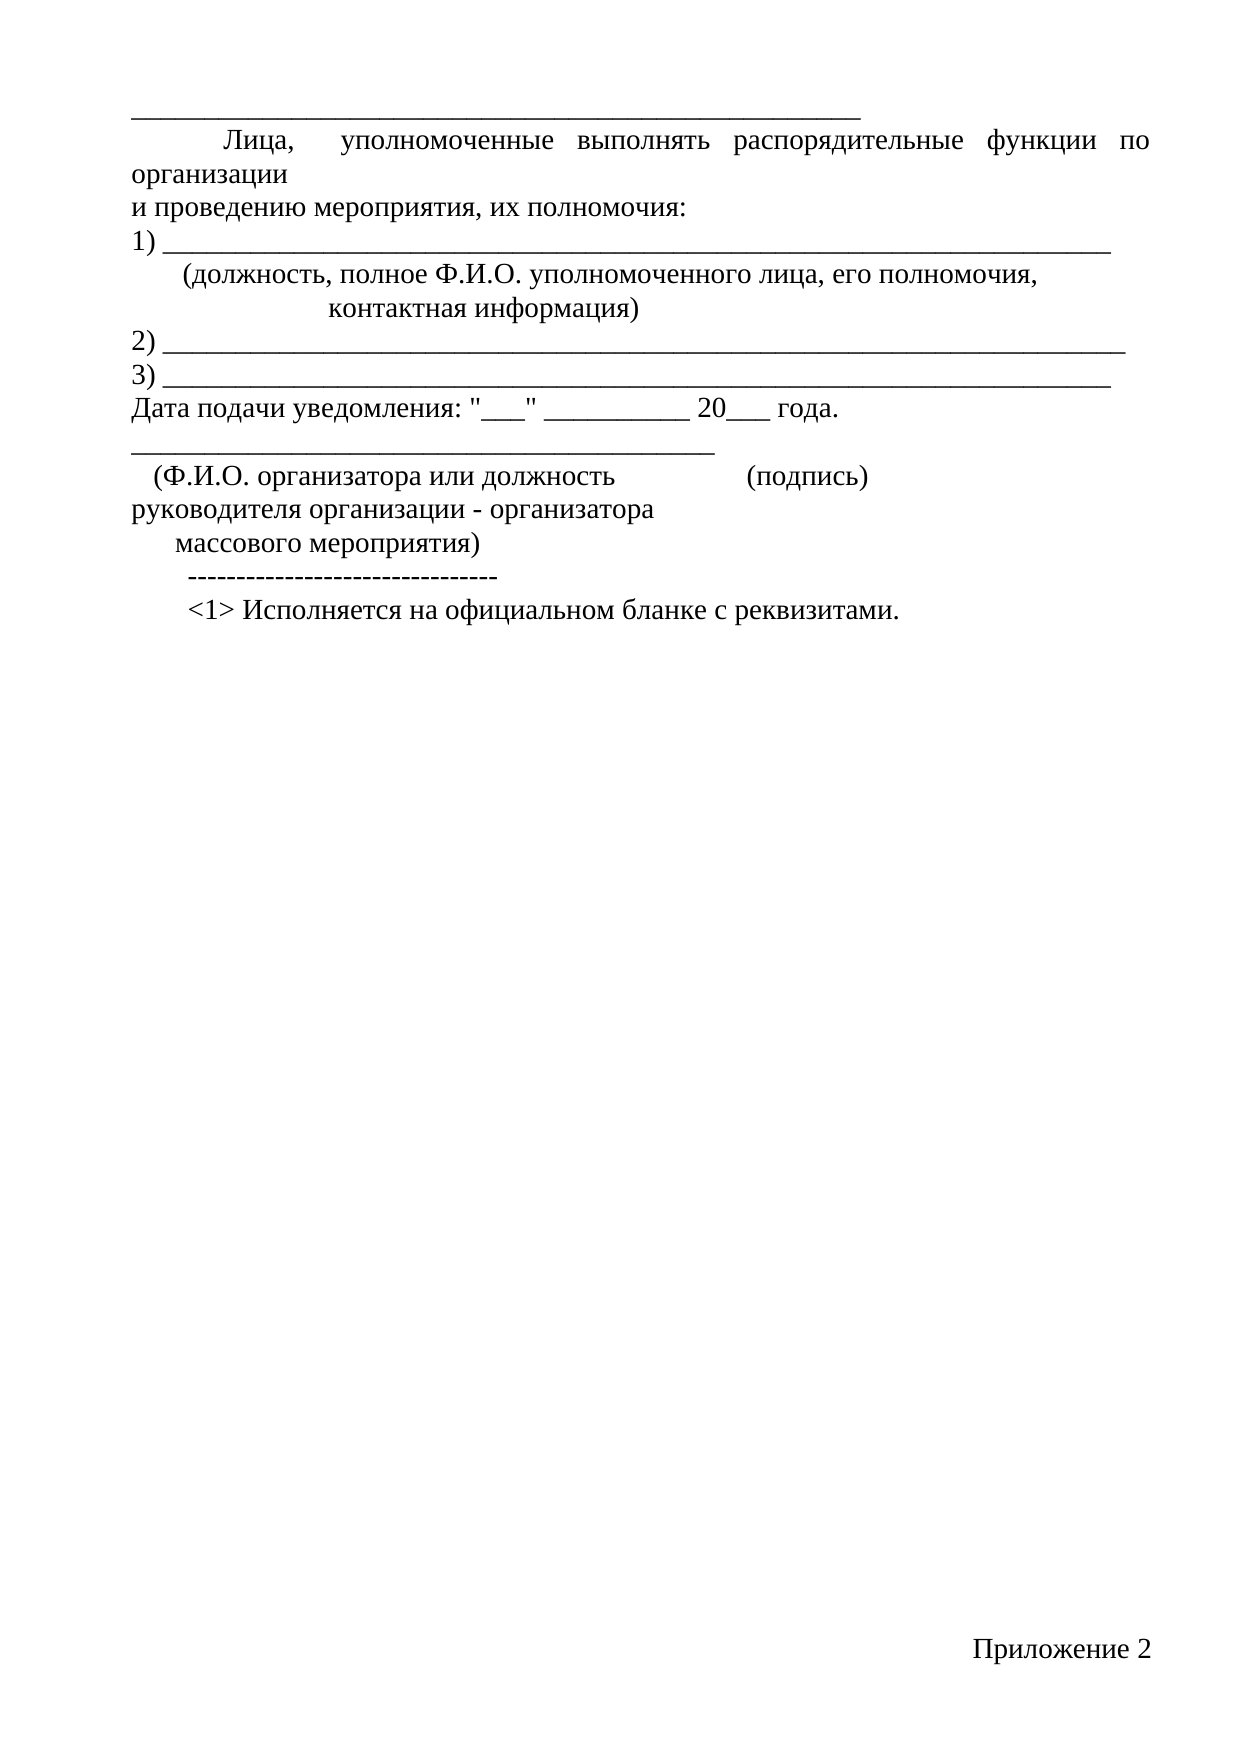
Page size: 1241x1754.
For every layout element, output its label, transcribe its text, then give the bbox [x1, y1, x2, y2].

text 1) _________________________________________________________________ [131, 223, 1152, 256]
text 2) __________________________________________________________________ [131, 323, 1152, 357]
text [131, 89, 1152, 122]
text ________________________________________ [131, 424, 1152, 458]
text Дата подачи уведомления: "___" __________ 20___ года. [131, 391, 1152, 424]
text <1> Исполняется на официальном бланке с реквизитами. [131, 592, 1152, 625]
text Лица, уполномоченные выполнять распорядительные функции по организации [131, 122, 1152, 189]
text контактная информация) [131, 290, 1152, 323]
text (должность, полное Ф.И.О. уполномоченного лица, его полномочия, [131, 256, 1152, 290]
text руководителя организации - организатора [131, 491, 1152, 525]
text и проведению мероприятия, их полномочия: [131, 189, 1152, 223]
text массового мероприятия) [131, 525, 1152, 558]
text 3) _________________________________________________________________ [131, 357, 1152, 391]
text Приложение 2 [131, 1632, 1152, 1665]
text -------------------------------- [131, 558, 1152, 592]
text (Ф.И.О. организатора или должность (подпись) [131, 458, 1152, 491]
